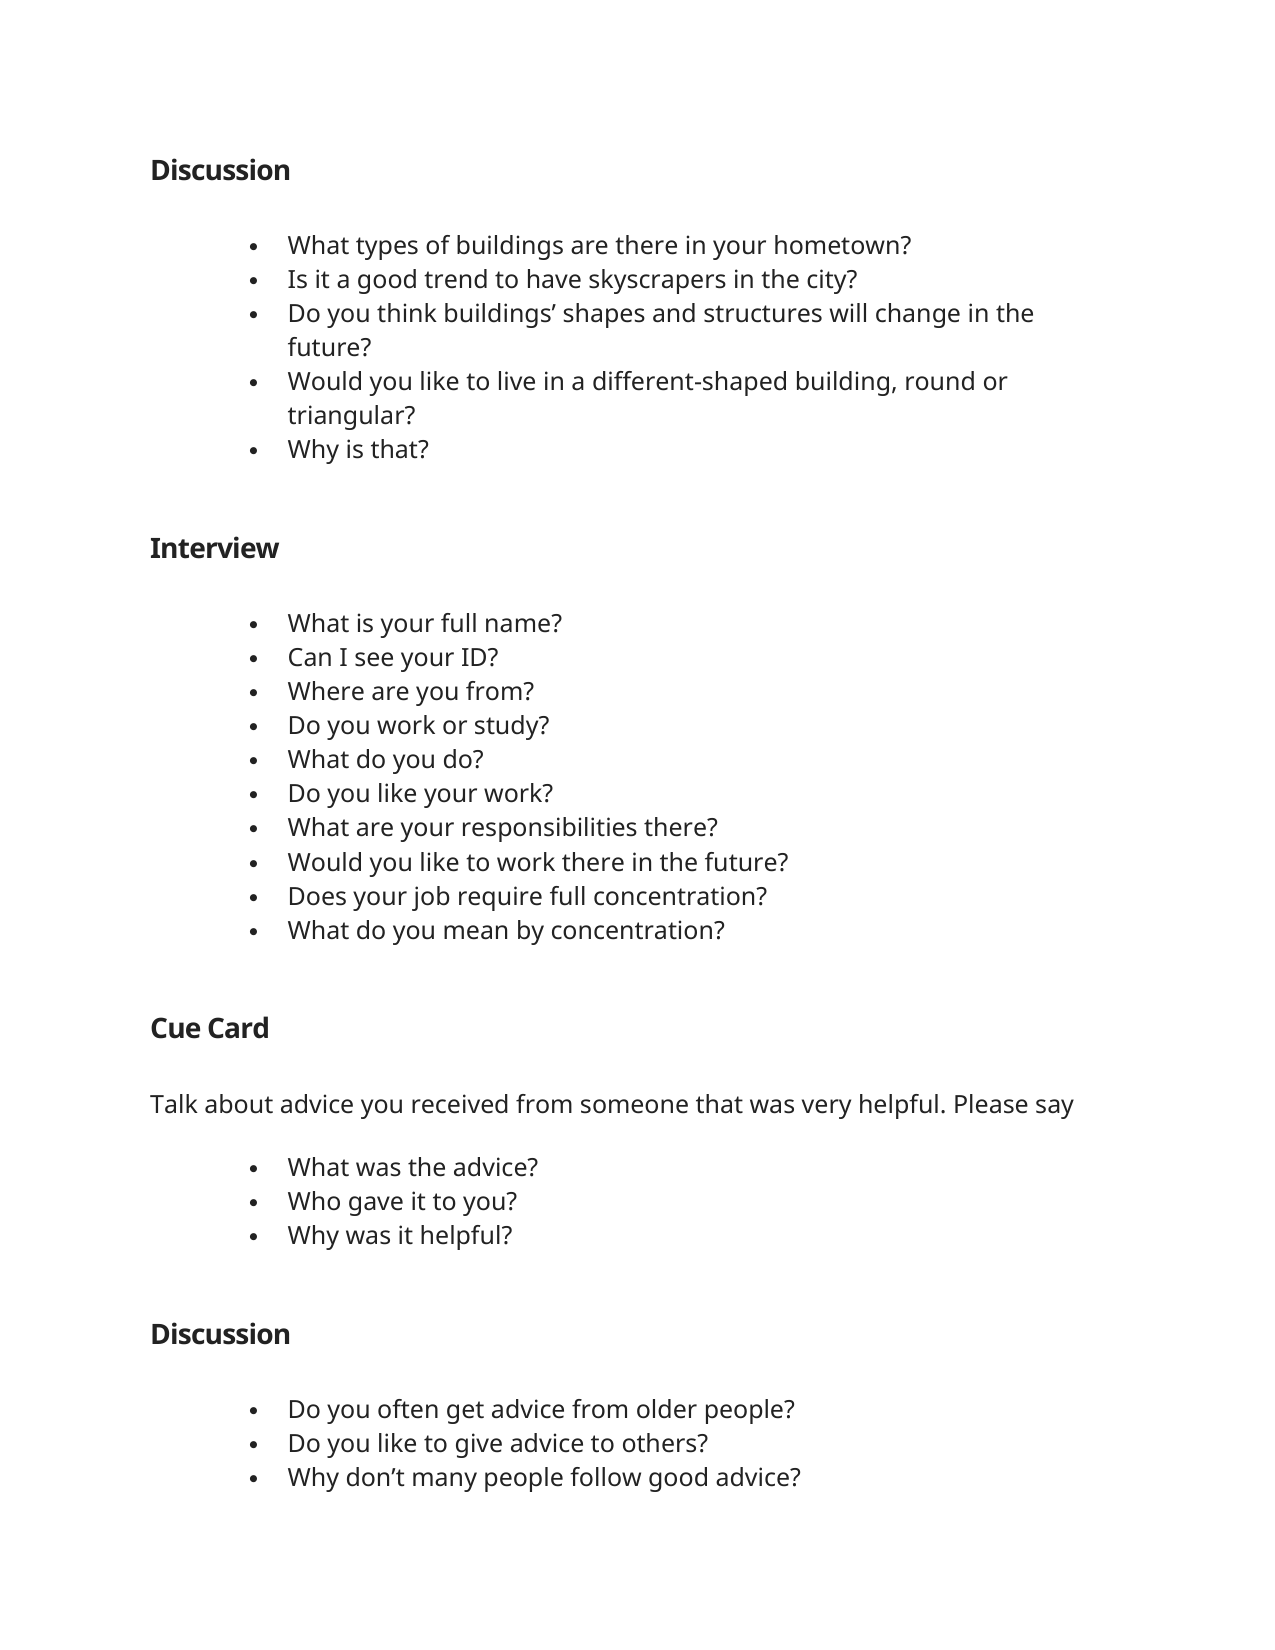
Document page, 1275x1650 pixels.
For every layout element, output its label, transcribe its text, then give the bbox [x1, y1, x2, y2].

list Why is that? [250, 432, 1125, 466]
list What was the advice? [250, 1149, 1125, 1183]
list Who gave it to you? [250, 1183, 1125, 1218]
list Would you like to live in a different-shaped building, round or triangular? [250, 364, 1125, 432]
list What types of buildings are there in your hometown? [250, 227, 1125, 261]
list Would you like to work there in the future? [250, 844, 1125, 878]
list Does your job require full concentration? [250, 878, 1125, 912]
text Discussion [150, 1314, 1125, 1352]
text Cue Card [150, 1009, 1125, 1047]
list Is it a good trend to have skyscrapers in the city? [250, 261, 1125, 296]
list What do you do? [250, 742, 1125, 776]
list What are your responsibilities there? [250, 810, 1125, 844]
list Do you like to give advice to others? [250, 1426, 1125, 1460]
list Do you often get advice from older people? [250, 1392, 1125, 1426]
list What do you mean by concentration? [250, 912, 1125, 946]
text Talk about advice you received from someone that was very helpful. Please say [150, 1086, 1125, 1120]
list What is your full name? [250, 606, 1125, 640]
text Interview [150, 528, 1125, 567]
list Do you think buildings’ shapes and structures will change in the future? [250, 296, 1125, 364]
list Why was it helpful? [250, 1218, 1125, 1252]
list Can I see your ID? [250, 640, 1125, 674]
list Where are you from? [250, 674, 1125, 708]
list Do you work or study? [250, 708, 1125, 742]
list Do you like your work? [250, 776, 1125, 810]
text Discussion [150, 150, 1125, 188]
list Why don’t many people follow good advice? [250, 1460, 1125, 1494]
